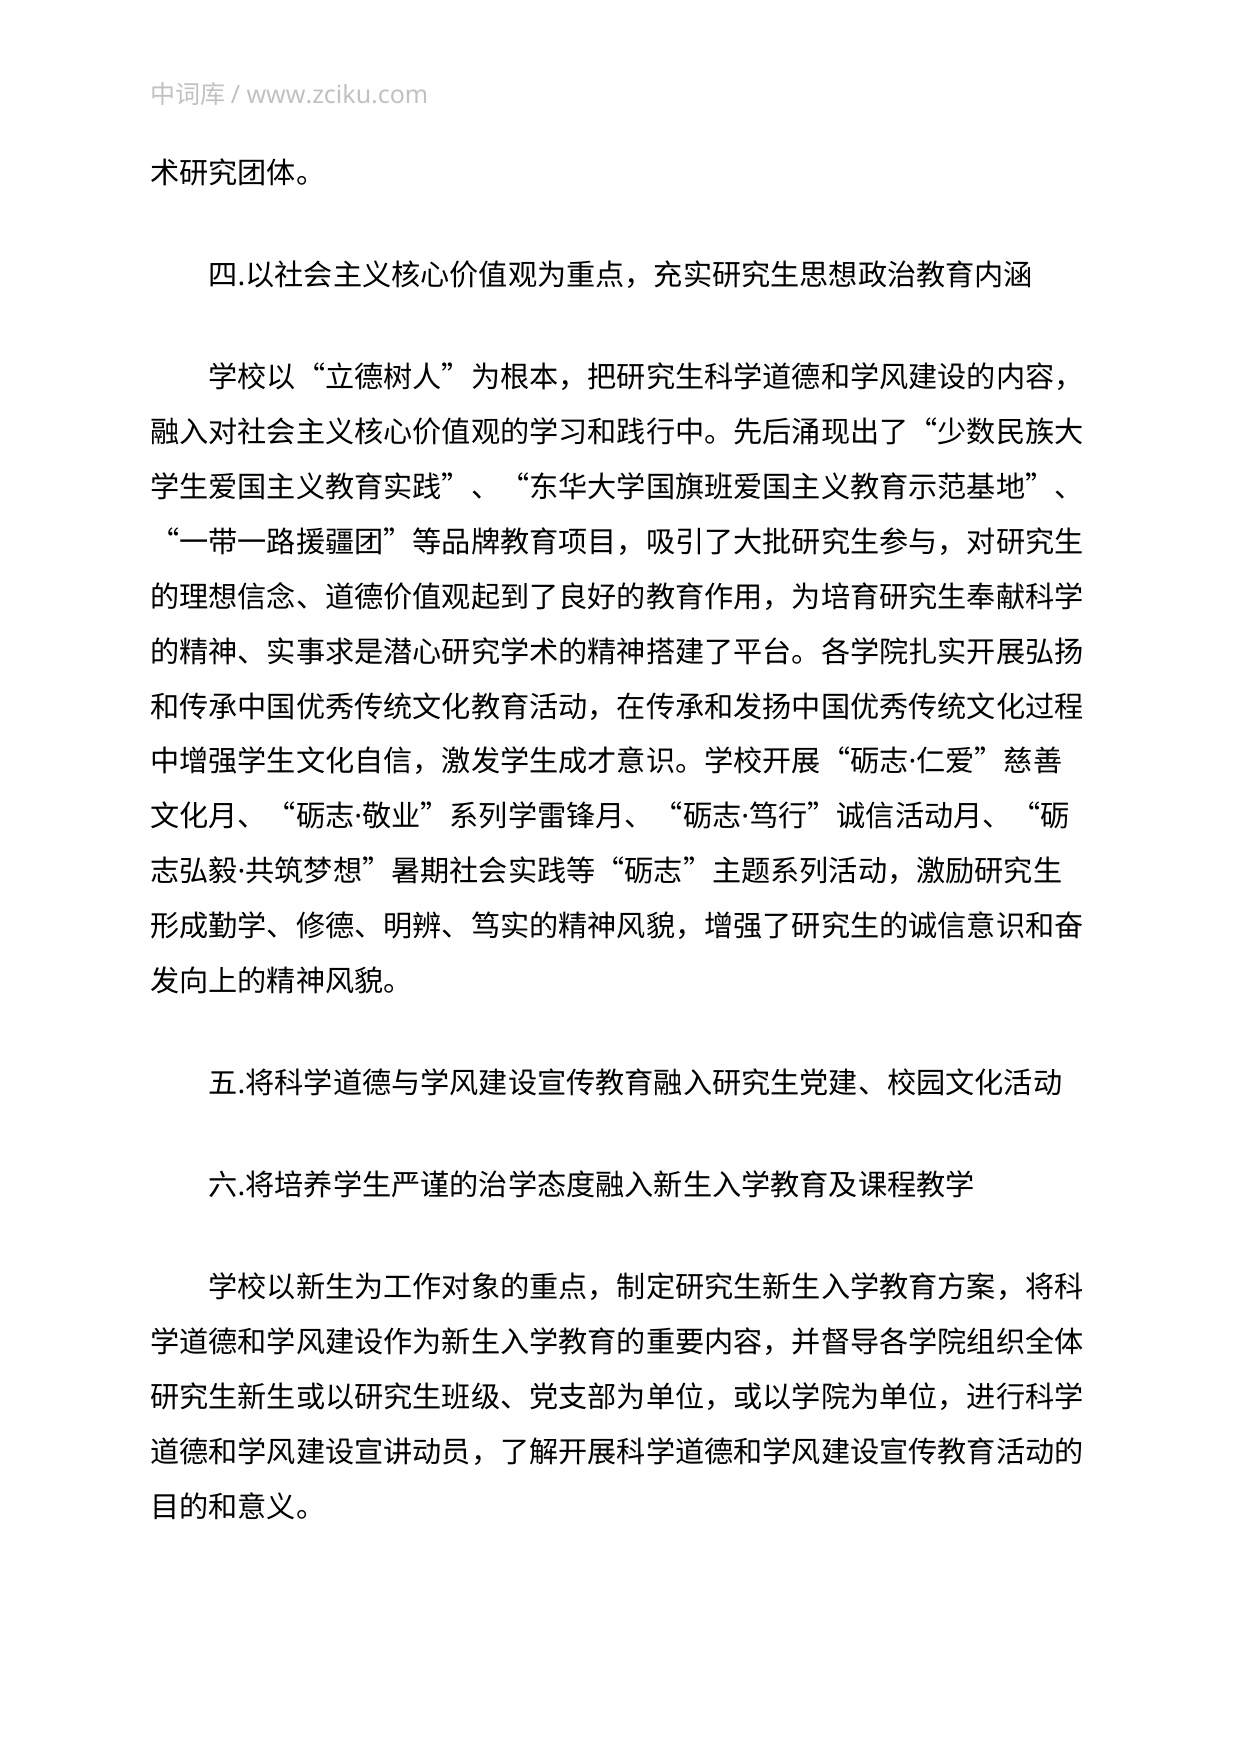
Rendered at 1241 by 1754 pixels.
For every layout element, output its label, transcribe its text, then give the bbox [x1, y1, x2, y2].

text 学校以“立德树人”为根本，把研究生科学道德和学风建设的内容，融入对社会主义核心价值观的学习和践行中。先后涌现出了“少数民族大学生爱国主义教育实践”、“东华大学国旗班爱国主义教育示范基地”、“一带一路援疆团”等品牌教育项目，吸引了大批研究生参与，对研究生的理想信念、道德价值观起到了良好的教育作用，为培育研究生奉献科学的精神、实事求是潜心研究学术的精神搭建了平台。各学院扎实开展弘扬和传承中国优秀传统文化教育活动，在传承和发扬中国优秀传统文化过程中增强学生文化自信，激发学生成才意识。学校开展“砺志·仁爱”慈善文化月、“砺志·敬业”系列学雷锋月、“砺志·笃行”诚信活动月、“砺志弘毅·共筑梦想”暑期社会实践等“砺志”主题系列活动，激励研究生形成勤学、修德、明辨、笃实的精神风貌，增强了研究生的诚信意识和奋发向上的精神风貌。 [150, 354, 1090, 1000]
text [150, 150, 1090, 192]
text 六.将培养学生严谨的治学态度融入新生入学教育及课程教学 [150, 1162, 1090, 1204]
text 五.将科学道德与学风建设宣传教育融入研究生党建、校园文化活动 [150, 1060, 1090, 1102]
text 四.以社会主义核心价值观为重点，充实研究生思想政治教育内涵 [150, 252, 1090, 294]
text 学校以新生为工作对象的重点，制定研究生新生入学教育方案，将科学道德和学风建设作为新生入学教育的重要内容，并督导各学院组织全体研究生新生或以研究生班级、党支部为单位，或以学院为单位，进行科学道德和学风建设宣讲动员，了解开展科学道德和学风建设宣传教育活动的目的和意义。 [150, 1264, 1090, 1526]
